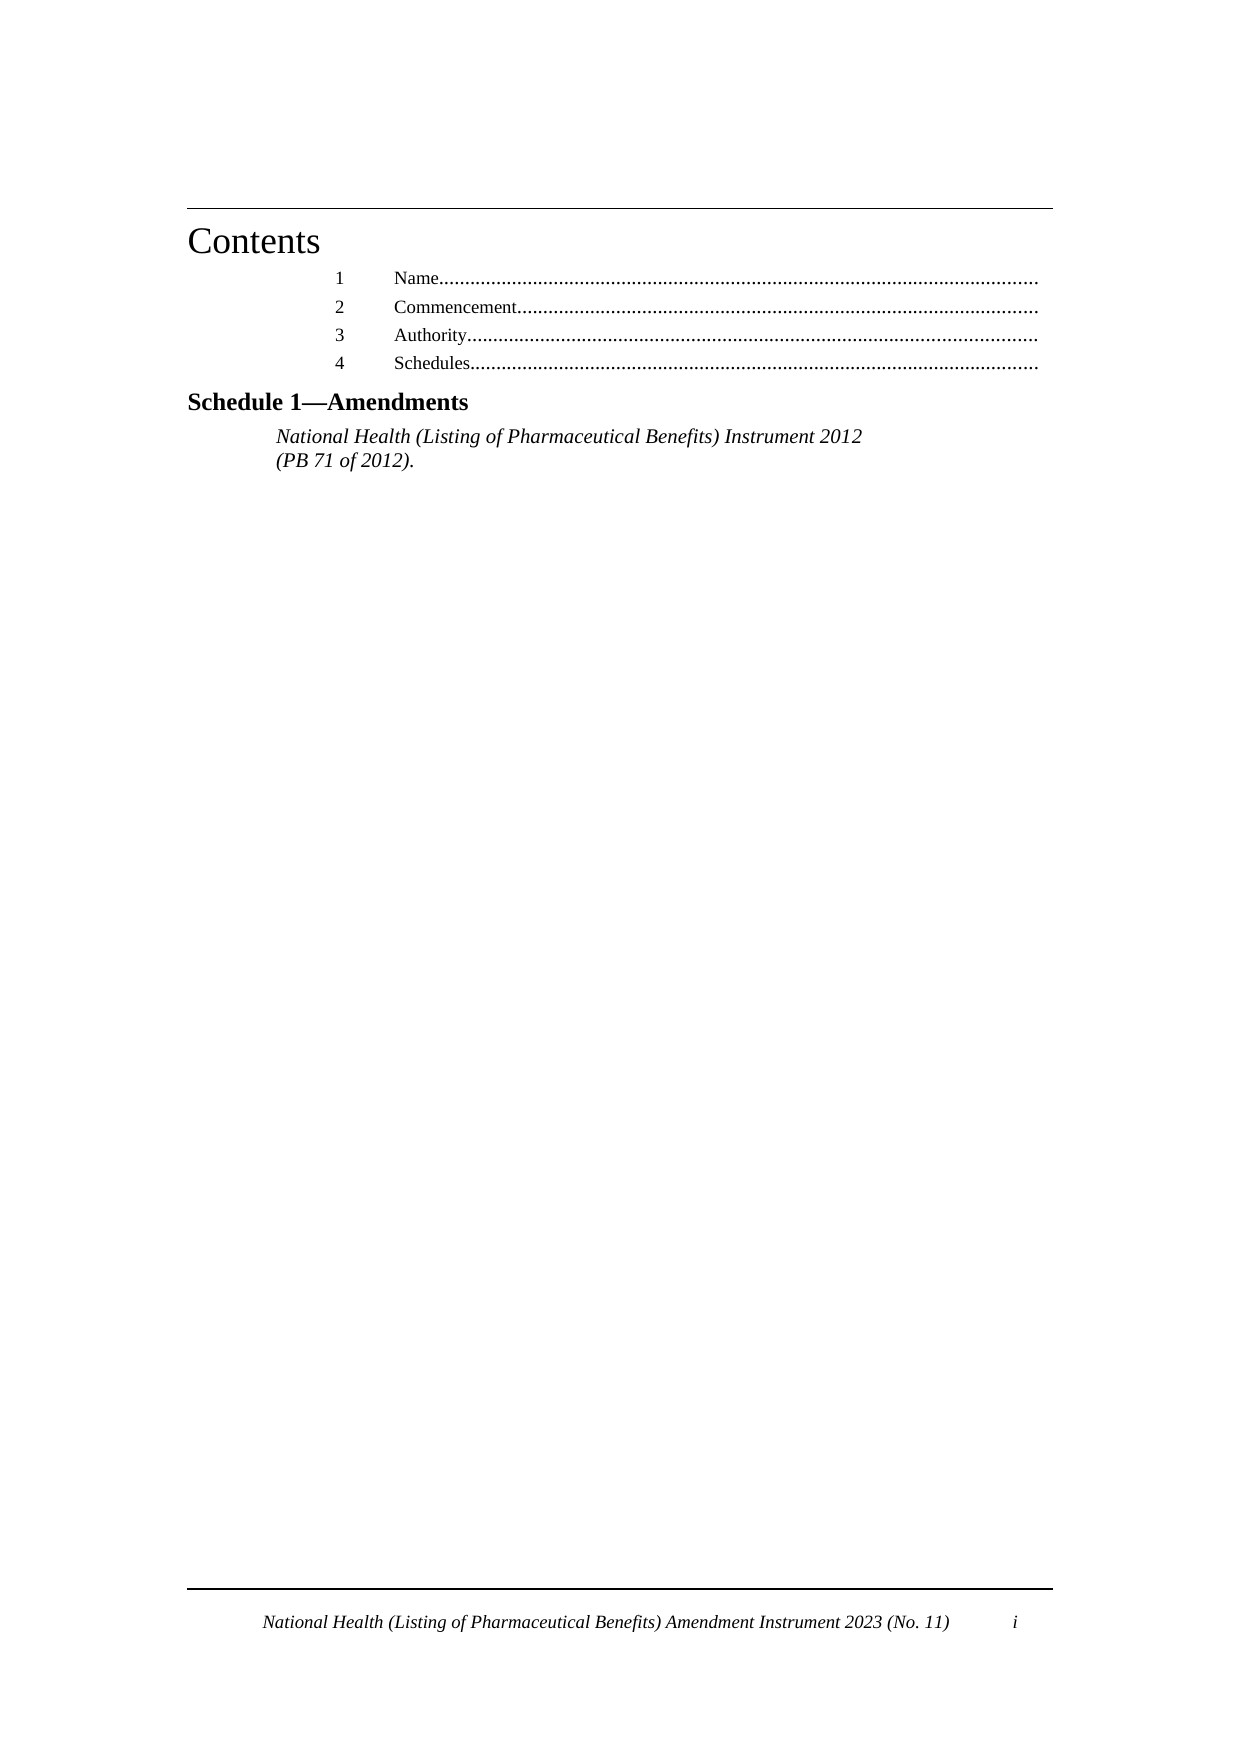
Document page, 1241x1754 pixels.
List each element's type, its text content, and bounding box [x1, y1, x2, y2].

text National Health (Listing of Pharmaceutical Benefits) Instrument 2012 (PB 71 of 2012). 2 [276, 424, 994, 472]
text 2 Commencement 1 [335, 293, 994, 318]
text Contents [187, 218, 1053, 261]
text 1 Name 1 [335, 265, 994, 289]
text 4 Schedules 1 [335, 350, 994, 374]
text Schedule 1—Amendments 2 [187, 387, 994, 415]
text 3 Authority 1 [335, 322, 994, 346]
